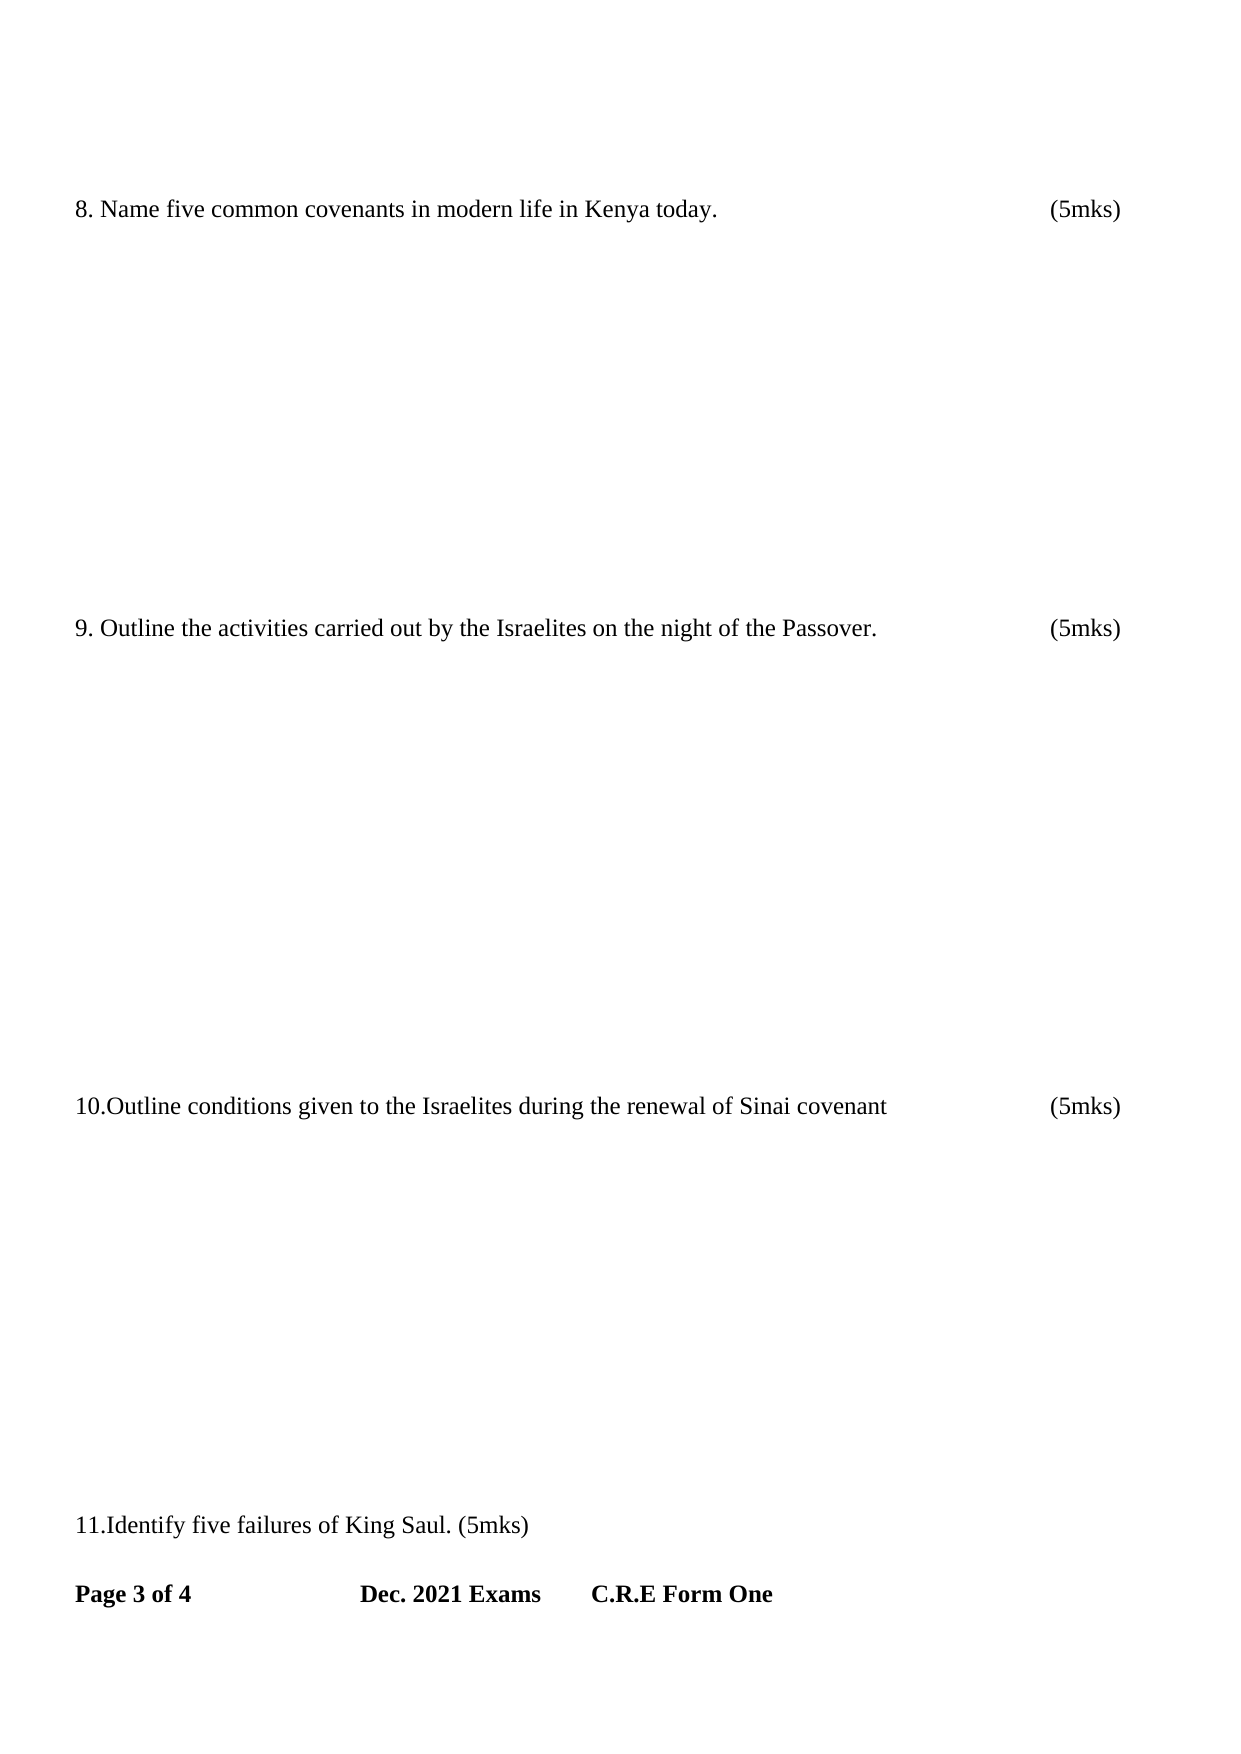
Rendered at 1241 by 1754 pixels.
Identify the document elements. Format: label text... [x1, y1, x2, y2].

text 8. Name five common covenants in modern life in Kenya today. (5mks) [75, 194, 1165, 223]
text 9. Outline the activities carried out by the Israelites on the night of the Passover. (5mks) [75, 613, 1165, 642]
text 10.Outline conditions given to the Israelites during the renewal of Sinai covenant (5mks) [75, 1091, 1165, 1120]
text 11.Identify five failures of King Saul. (5mks) [75, 1510, 1165, 1539]
